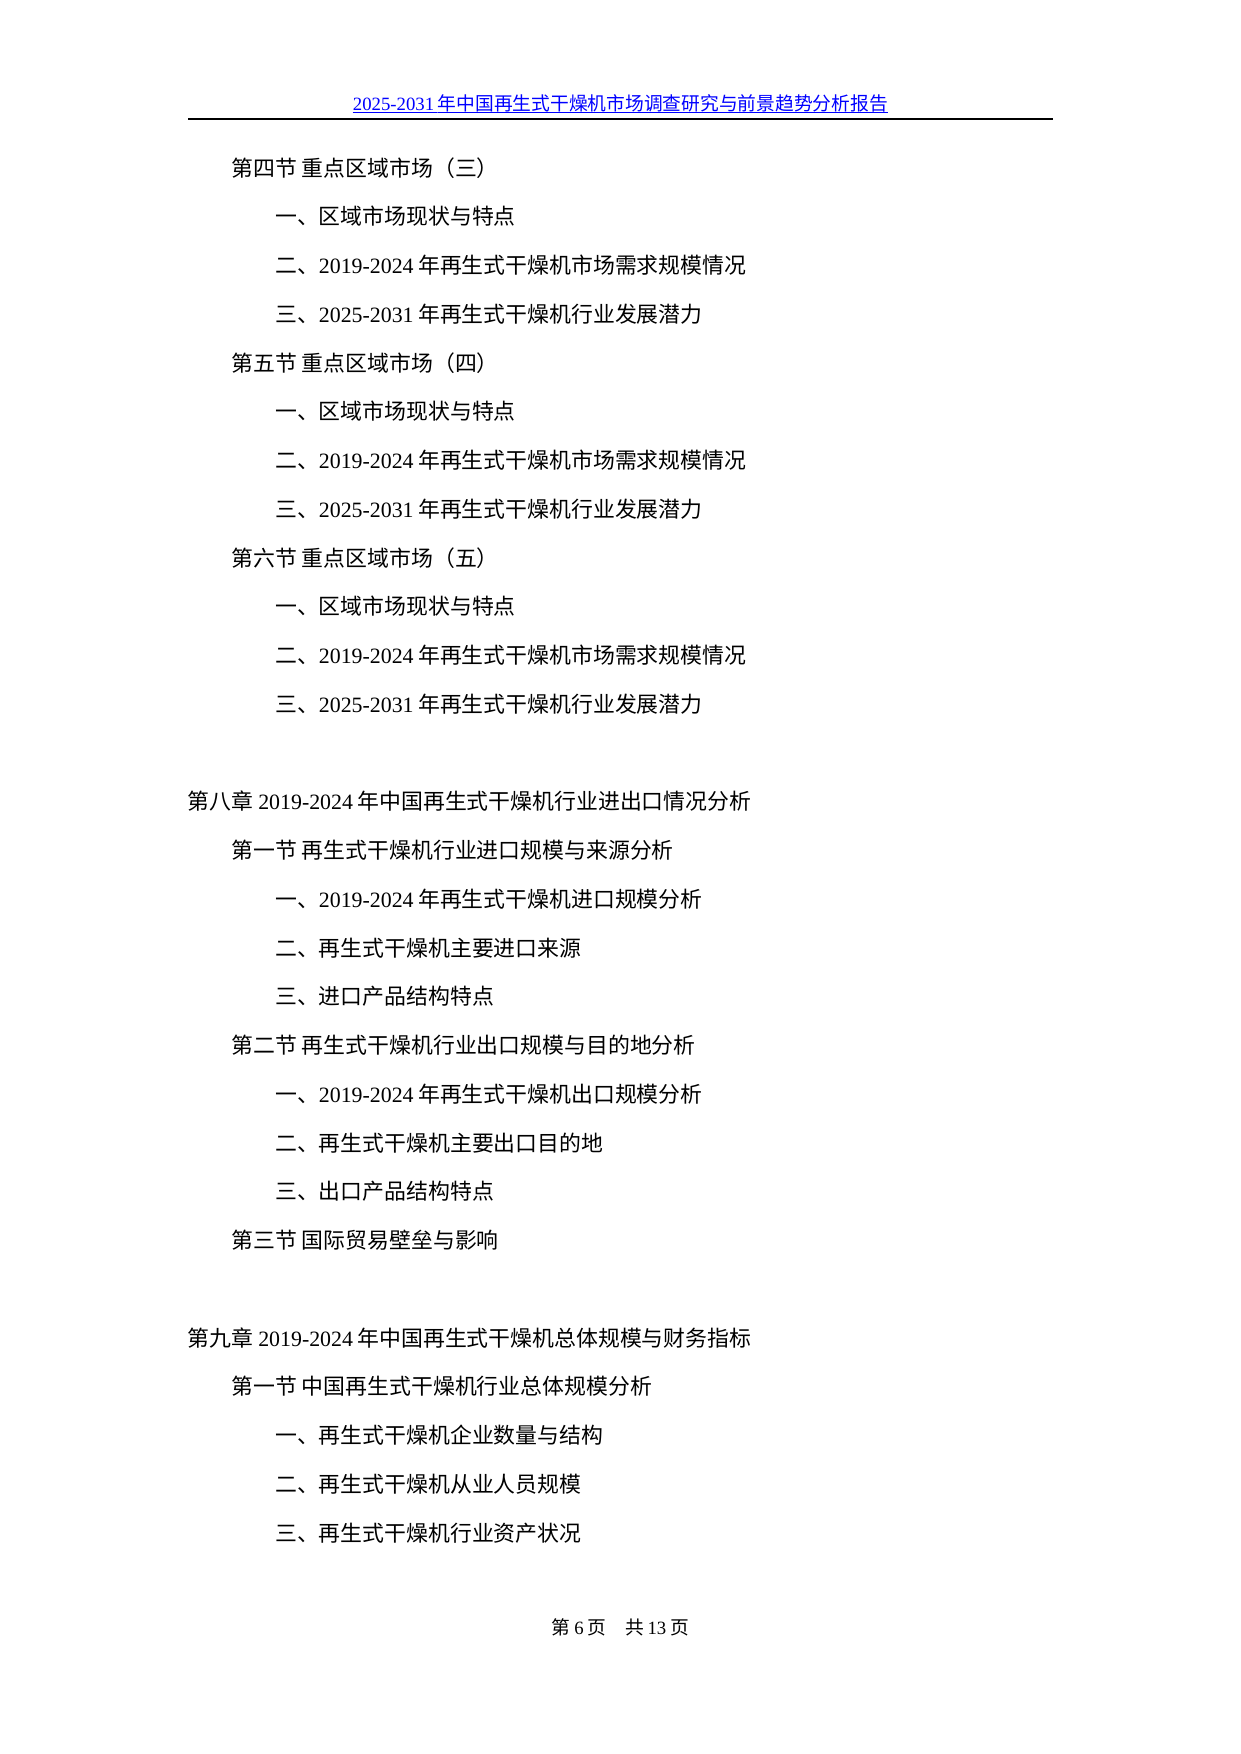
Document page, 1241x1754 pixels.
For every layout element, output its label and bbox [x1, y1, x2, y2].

text [187, 150, 1053, 1548]
